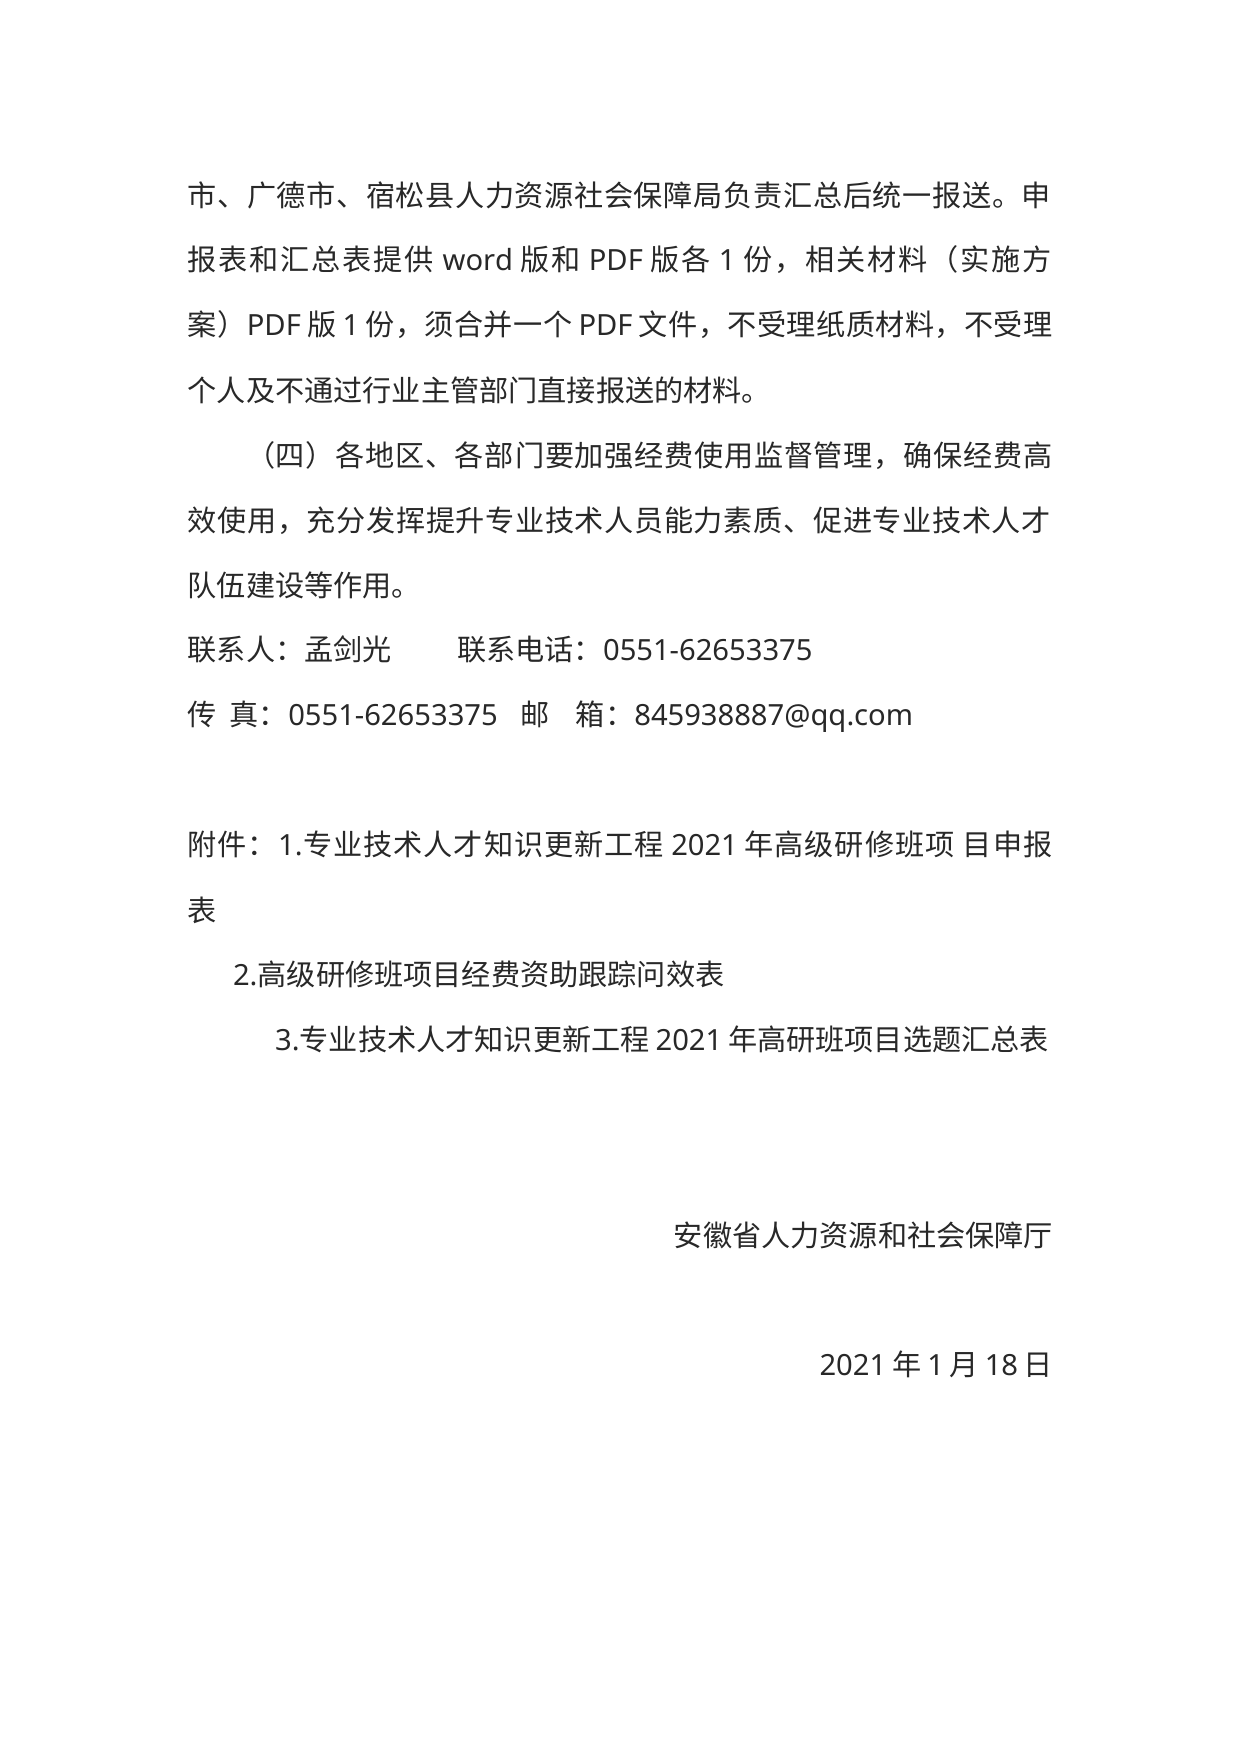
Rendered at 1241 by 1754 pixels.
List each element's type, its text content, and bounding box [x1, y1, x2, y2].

text 2.高级研修班项目经费资助跟踪问效表 [187, 941, 1053, 1006]
text 联系人：孟剑光 联系电话：0551-62653375 [187, 616, 1053, 681]
text 安徽省人力资源和社会保障厅 [187, 1201, 1053, 1266]
text 2021年1月18日 [187, 1331, 1053, 1396]
text 传 真：0551-62653375 邮 箱：845938887@qq.com [187, 681, 1053, 746]
text 3.专业技术人才知识更新工程2021年高研班项目选题汇总表 [187, 1006, 1053, 1071]
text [187, 161, 1053, 421]
text （四）各地区、各部门要加强经费使用监督管理，确保经费高效使用，充分发挥提升专业技术人员能力素质、促进专业技术人才队伍建设等作用。 [187, 421, 1053, 616]
text 附件：1.专业技术人才知识更新工程2021年高级研修班项 目申报表 [187, 811, 1053, 941]
